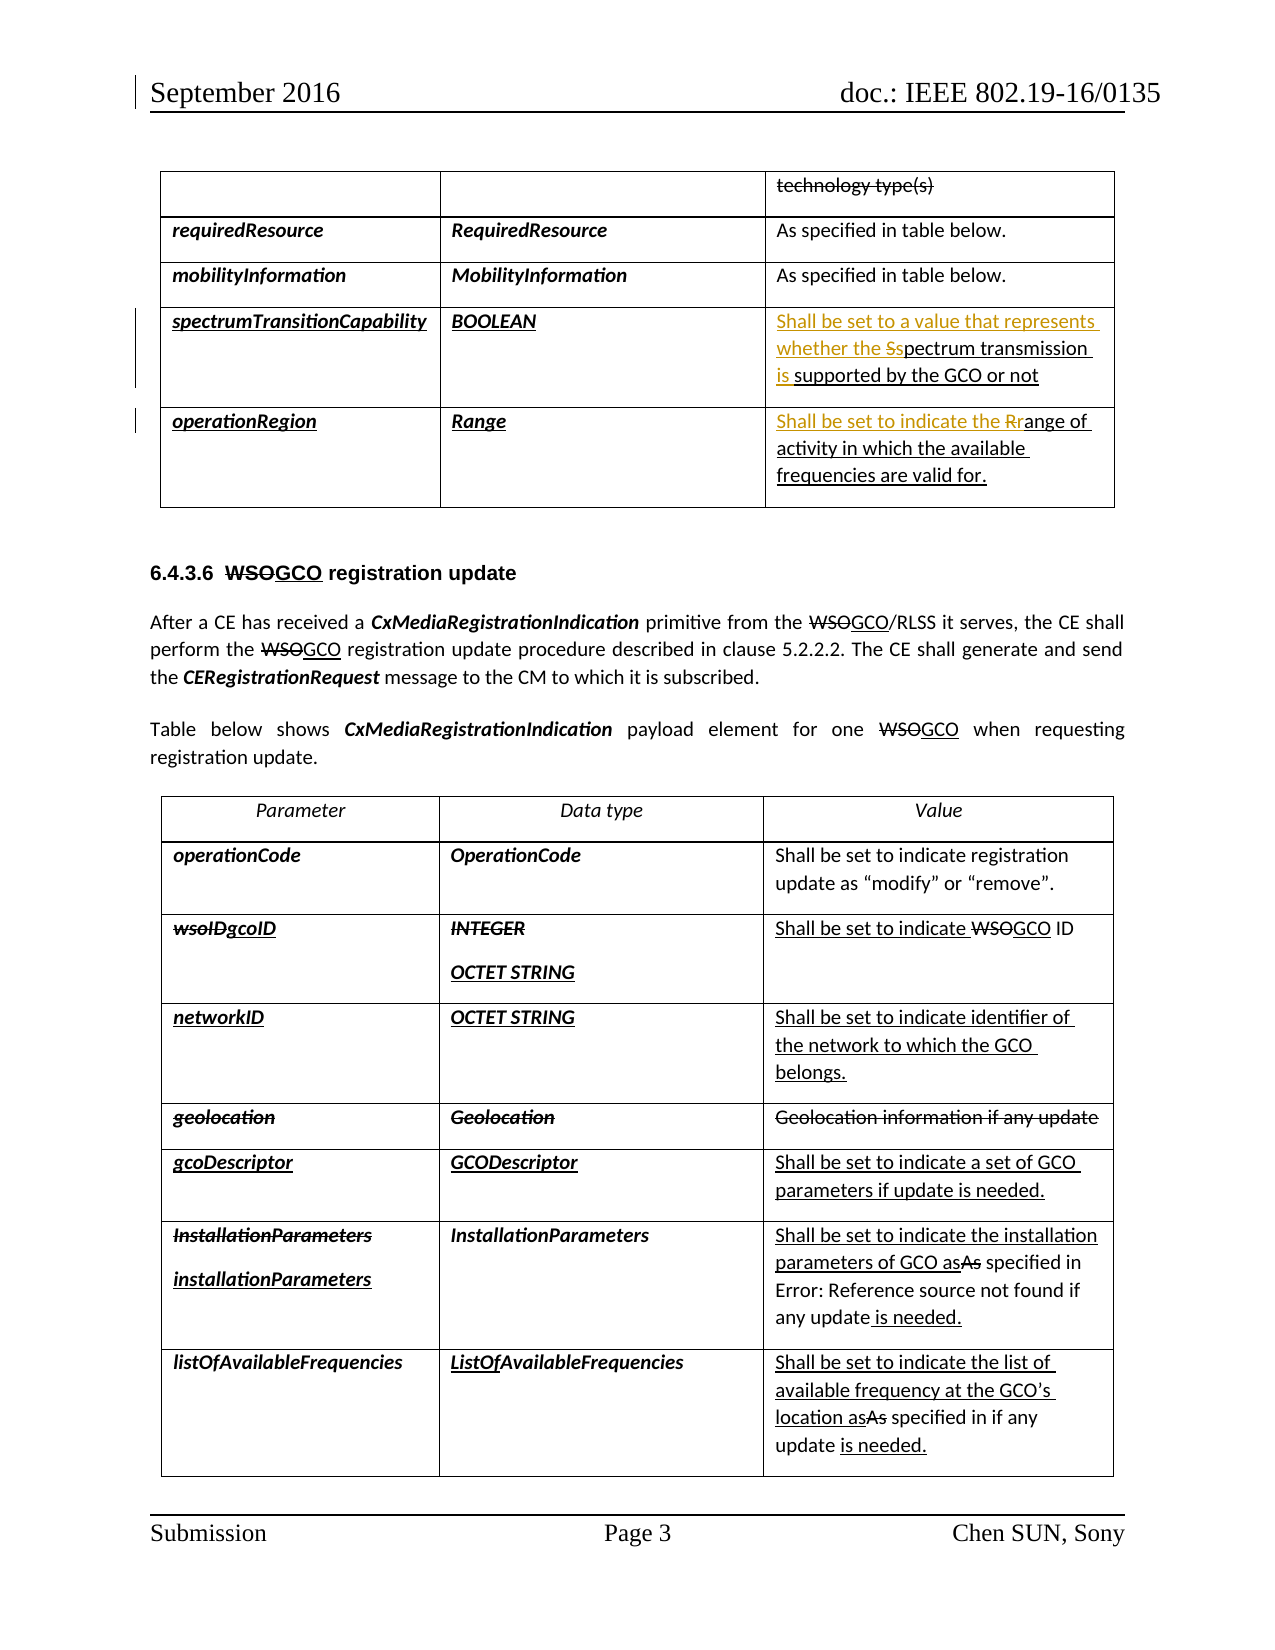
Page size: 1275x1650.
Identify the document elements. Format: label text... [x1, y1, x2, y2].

table_cell BOOLEAN [441, 308, 765, 407]
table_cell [766, 172, 1114, 216]
table_cell As specified in table below. [766, 218, 1114, 262]
table_cell listOfAvailableFrequencies [162, 1350, 439, 1476]
text Table below shows CxMediaRegistrationIndication payload element for one WSOGCO when requesting registration update. [150, 716, 1125, 769]
table_cell Shall be set to indicate identifier of the network to which the GCO belongs. [764, 1004, 1113, 1103]
table_cell spectrumTransitionCapability [161, 308, 440, 407]
table_cell Geolocation [440, 1104, 763, 1148]
table_header Data type [440, 797, 763, 841]
table_cell OCTET STRING [440, 1004, 763, 1103]
table_cell RequiredResource [441, 218, 765, 262]
table_cell gcoDescriptor [162, 1150, 439, 1221]
table_cell InstallationParameters [440, 1222, 763, 1348]
table_header Value [764, 797, 1113, 841]
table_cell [441, 172, 765, 216]
table_cell ange of activity in which the available frequencies are valid for. [766, 408, 1114, 507]
table_cell wsoIDgcoID [162, 915, 439, 1003]
table_cell mobilityInformation [161, 263, 440, 307]
table_cell GCODescriptor [440, 1150, 763, 1221]
table_cell operationRegion [161, 408, 440, 507]
text After a CE has received a CxMediaRegistrationIndication primitive from the WSOGCO/RLSS it serves, the CE shall perform the WSOGCO registration update procedure described in clause 5.2.2.2. The CE shall generate and send the CERegistrationRequest message to the CM to which it is subscribed. [150, 609, 1125, 689]
table_cell requiredResource [161, 218, 440, 262]
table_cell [161, 172, 440, 216]
list WSOGCO registration update [150, 560, 1125, 584]
table_cell networkID [162, 1004, 439, 1103]
table_cell InstallationParameters installationParameters [162, 1222, 439, 1348]
table_cell Geolocation information if any update [764, 1104, 1113, 1148]
table_cell geolocation [162, 1104, 439, 1148]
table_header Parameter [162, 797, 439, 841]
table_cell Shall be set to indicate the list of available frequency at the GCO’s location asAs specified in if any update is needed. [764, 1350, 1113, 1476]
table_cell Range [441, 408, 765, 507]
table_cell ListOfAvailableFrequencies [440, 1350, 763, 1476]
table_cell Shall be set to indicate registration update as “modify” or “remove”. [764, 843, 1113, 914]
table_cell INTEGER OCTET STRING [440, 915, 763, 1003]
table_cell pectrum transmission supported by the GCO or not [766, 308, 1114, 407]
table_cell Shall be set to indicate a set of GCO parameters if update is needed. [764, 1150, 1113, 1221]
table_cell OperationCode [440, 843, 763, 914]
table_cell operationCode [162, 843, 439, 914]
table_cell Shall be set to indicate WSOGCO ID [764, 915, 1113, 1003]
table_cell As specified in table below. [766, 263, 1114, 307]
table_cell MobilityInformation [441, 263, 765, 307]
